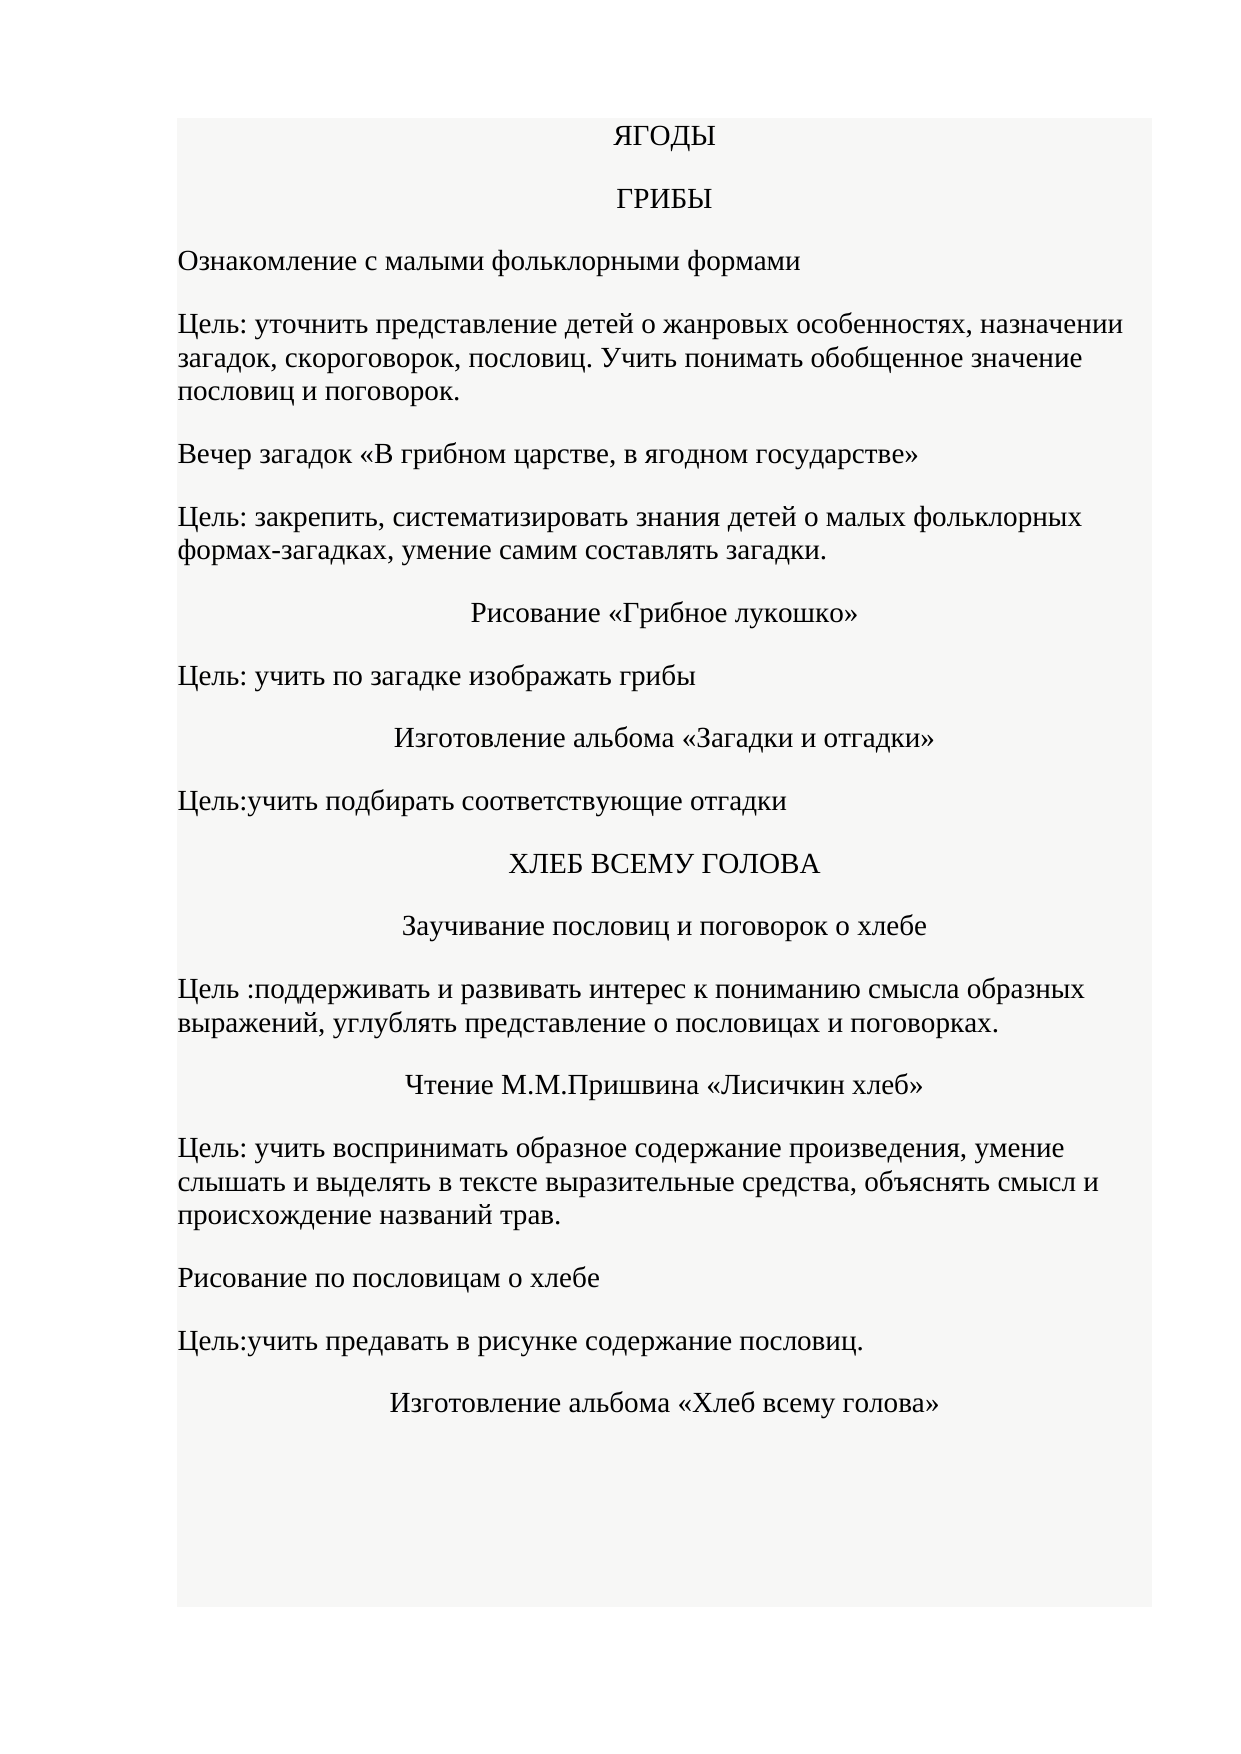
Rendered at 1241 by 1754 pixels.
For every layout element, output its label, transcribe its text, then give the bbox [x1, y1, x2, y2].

text Цель: учить по загадке изображать грибы [177, 658, 1152, 691]
text Изготовление альбома «Загадки и отгадки» [177, 720, 1152, 754]
text ЯГОДЫ [177, 118, 1152, 152]
text Рисование по пословицам о хлебе [177, 1260, 1152, 1293]
text Заучивание пословиц и поговорок о хлебе [177, 908, 1152, 942]
text Цель: закрепить, систематизировать знания детей о малых фольклорных формах-загадках, умение самим составлять загадки. [177, 499, 1152, 566]
text ХЛЕБ ВСЕМУ ГОЛОВА [177, 846, 1152, 879]
text Вечер загадок «В грибном царстве, в ягодном государстве» [177, 436, 1152, 469]
text ГРИБЫ [177, 181, 1152, 214]
text Рисование «Грибное лукошко» [177, 595, 1152, 628]
text Изготовление альбома «Хлеб всему голова» [177, 1385, 1152, 1419]
text Цель: уточнить представление детей о жанровых особенностях, назначении загадок, скороговорок, пословиц. Учить понимать обобщенное значение пословиц и поговорок. [177, 306, 1152, 407]
text Ознакомление с малыми фольклорными формами [177, 243, 1152, 277]
text Цель :поддерживать и развивать интерес к пониманию смысла образных выражений, углублять представление о пословицах и поговорках. [177, 971, 1152, 1038]
text Цель: учить воспринимать образное содержание произведения, умение слышать и выделять в тексте выразительные средства, объяснять смысл и происхождение названий трав. [177, 1130, 1152, 1231]
text Цель:учить предавать в рисунке содержание пословиц. [177, 1323, 1152, 1356]
text Чтение М.М.Пришвина «Лисичкин хлеб» [177, 1067, 1152, 1101]
text Цель:учить подбирать соответствующие отгадки [177, 783, 1152, 817]
